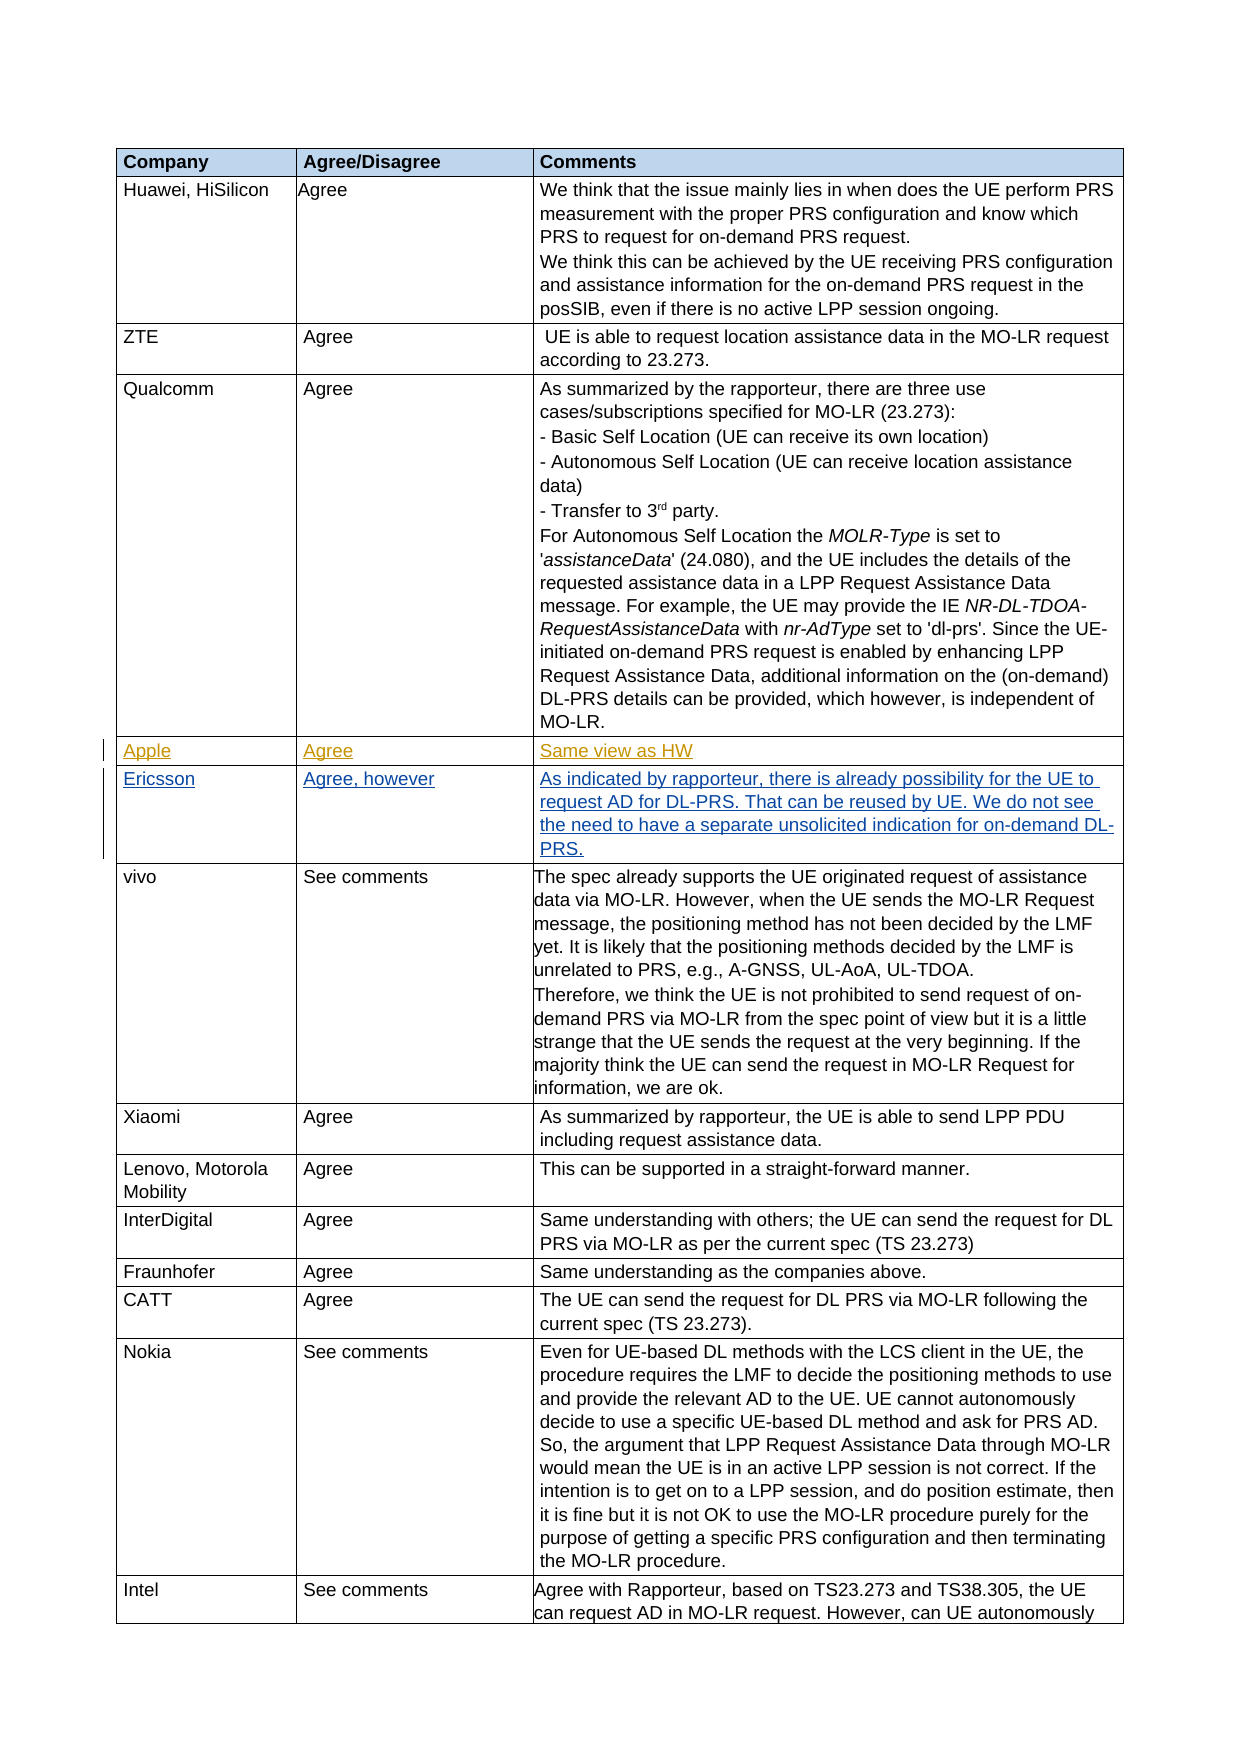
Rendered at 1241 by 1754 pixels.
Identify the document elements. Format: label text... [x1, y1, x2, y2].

table_cell As summarized by the rapporteur, there are three use cases/subscriptions specified for MO-LR (23.273): - Basic Self Location (UE can receive its own location) - Autonomous Self Location (UE can receive location assistance data) - Transfer to 3rd party. For Autonomous Self Location the MOLR-Type is set to 'assistanceData' (24.080), and the UE includes the details of the requested assistance data in a LPP Request Assistance Data message. For example, the UE may provide the IE NR-DL-TDOA-RequestAssistanceData with nr-AdType set to 'dl-prs'. Since the UE-initiated on-demand PRS request is enabled by enhancing LPP Request Assistance Data, additional information on the (on-demand) DL-PRS details can be provided, which however, is independent of MO-LR. [534, 375, 1123, 736]
table_cell vivo [117, 864, 296, 1103]
table_cell Agree [297, 1259, 533, 1286]
table_cell See comments [297, 1339, 533, 1575]
table_cell Fraunhofer [117, 1259, 296, 1286]
table_cell Same understanding with others; the UE can send the request for DL PRS via MO-LR as per the current spec (TS 23.273) [534, 1207, 1123, 1258]
table_cell Agree [297, 324, 533, 374]
table_cell Same understanding as the companies above. [534, 1259, 1123, 1286]
table_cell Nokia [117, 1339, 296, 1575]
table_cell Agree [297, 1207, 533, 1258]
table_header Agree/Disagree [297, 149, 533, 176]
table_cell We think that the issue mainly lies in when does the UE perform PRS measurement with the proper PRS configuration and know which PRS to request for on-demand PRS request. We think this can be achieved by the UE receiving PRS configuration and assistance information for the on-demand PRS request in the posSIB, even if there is no active LPP session ongoing. [534, 177, 1123, 323]
table_cell Intel [117, 1576, 296, 1623]
table_cell Agree [297, 375, 533, 736]
table_cell This can be supported in a straight-forward manner. [534, 1155, 1123, 1206]
table_cell Agree [297, 1155, 533, 1206]
table_cell The UE can send the request for DL PRS via MO-LR following the current spec (TS 23.273). [534, 1287, 1123, 1338]
table_cell [297, 737, 533, 765]
table_cell [117, 737, 296, 765]
table_cell Qualcomm [117, 375, 296, 736]
table_cell Huawei, HiSilicon [117, 177, 296, 323]
table_cell As summarized by rapporteur, the UE is able to send LPP PDU including request assistance data. [534, 1104, 1123, 1154]
table_cell See comments [297, 1576, 533, 1623]
table_cell Agree [297, 1287, 533, 1338]
table_cell Lenovo, Motorola Mobility [117, 1155, 296, 1206]
table_header Comments [534, 149, 1123, 176]
table_cell Agree [297, 1104, 533, 1154]
table_cell [534, 766, 1123, 863]
table_cell [297, 766, 533, 863]
table_cell Even for UE-based DL methods with the LCS client in the UE, the procedure requires the LMF to decide the positioning methods to use and provide the relevant AD to the UE. UE cannot autonomously decide to use a specific UE-based DL method and ask for PRS AD. So, the argument that LPP Request Assistance Data through MO-LR would mean the UE is in an active LPP session is not correct. If the intention is to get on to a LPP session, and do position estimate, then it is fine but it is not OK to use the MO-LR procedure purely for the purpose of getting a specific PRS configuration and then terminating the MO-LR procedure. [534, 1339, 1123, 1575]
table_cell InterDigital [117, 1207, 296, 1258]
table_cell [534, 737, 1123, 765]
table_cell Agree [297, 177, 533, 323]
table_cell ZTE [117, 324, 296, 374]
table_cell The spec already supports the UE originated request of assistance data via MO-LR. However, when the UE sends the MO-LR Request message, the positioning method has not been decided by the LMF yet. It is likely that the positioning methods decided by the LMF is unrelated to PRS, e.g., A-GNSS, UL-AoA, UL-TDOA. Therefore, we think the UE is not prohibited to send request of on-demand PRS via MO-LR from the spec point of view but it is a little strange that the UE sends the request at the very beginning. If the majority think the UE can send the request in MO-LR Request for information, we are ok. [534, 864, 1123, 1103]
table_cell [117, 766, 296, 863]
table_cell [534, 1576, 1123, 1623]
table_header Company [117, 149, 296, 176]
table_cell UE is able to request location assistance data in the MO-LR request according to 23.273. [534, 324, 1123, 374]
table_cell See comments [297, 864, 533, 1103]
table_cell Xiaomi [117, 1104, 296, 1154]
table_cell CATT [117, 1287, 296, 1338]
